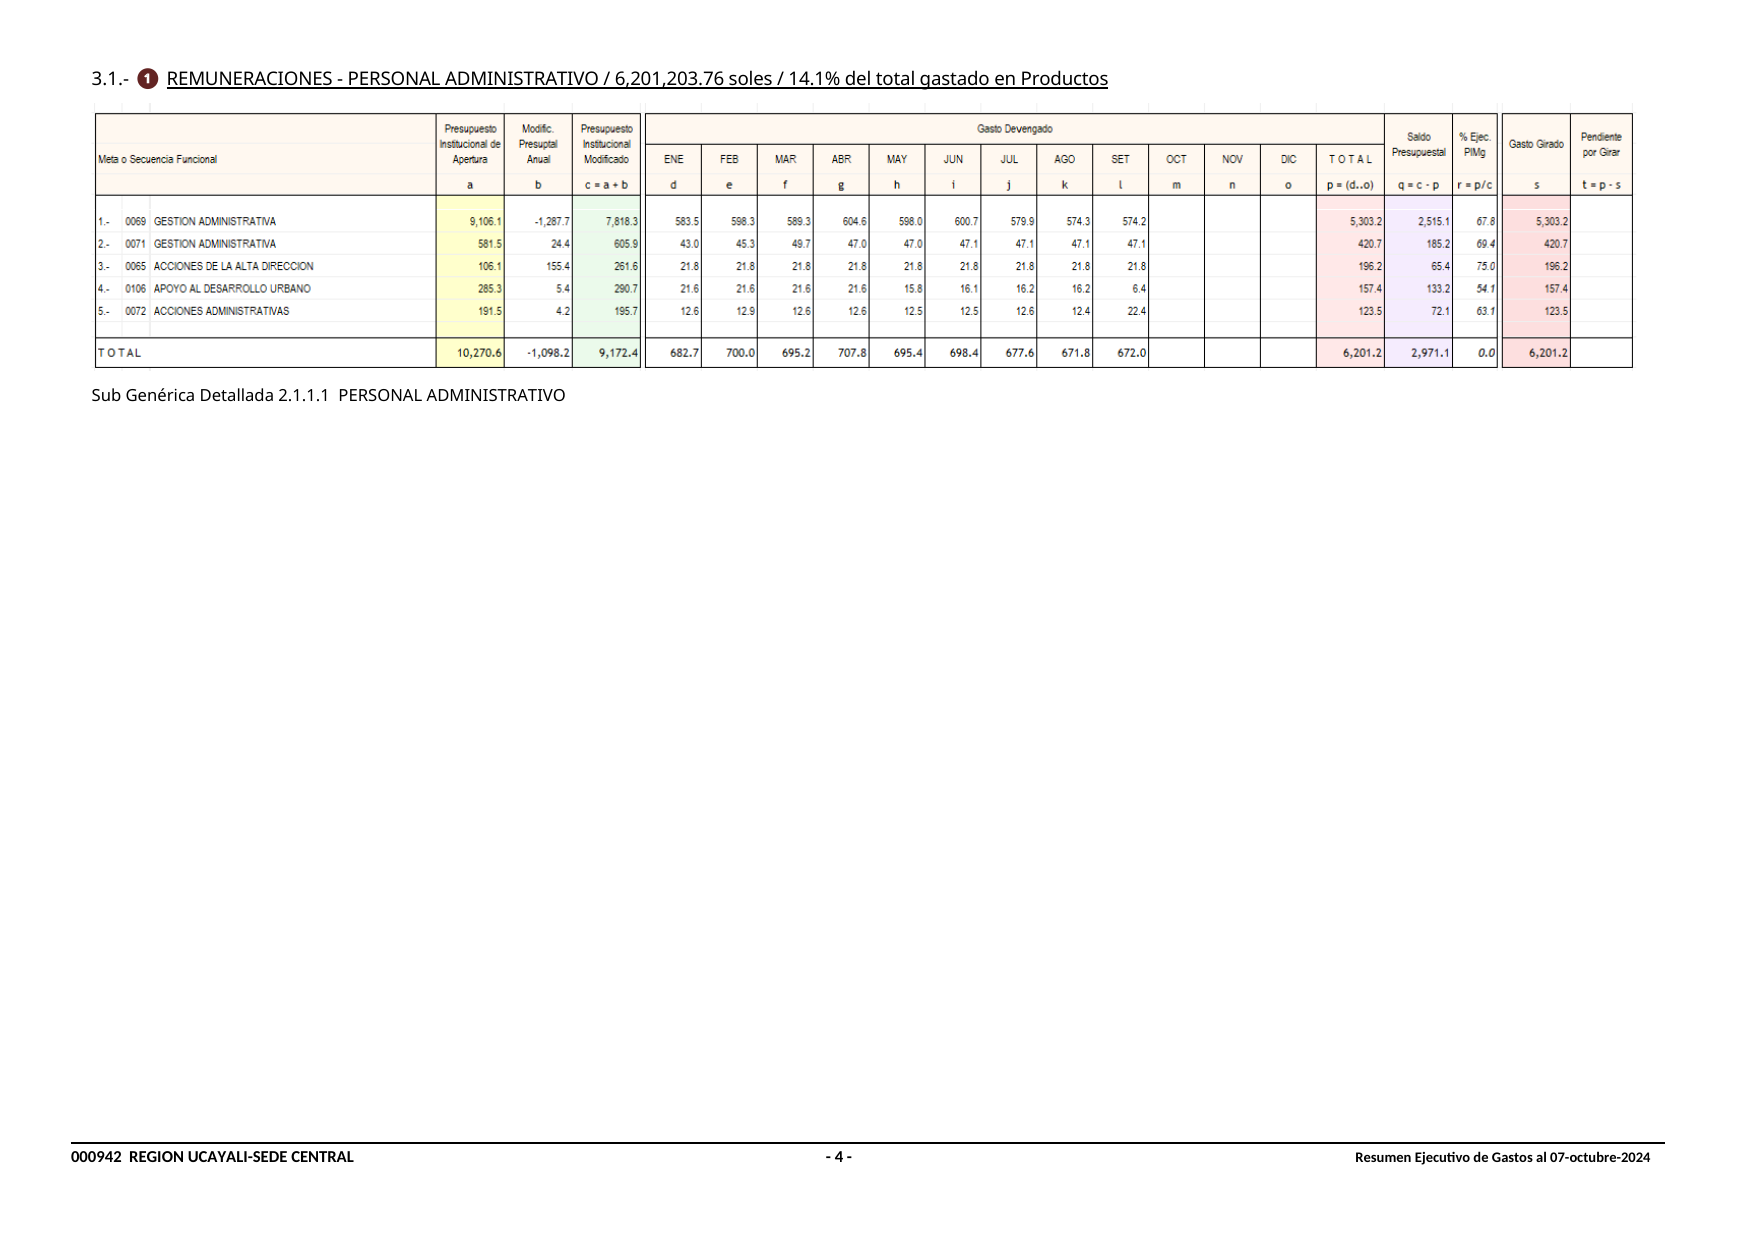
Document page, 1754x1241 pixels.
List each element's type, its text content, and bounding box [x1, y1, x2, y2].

picture [91, 103, 1637, 371]
table_header 3.1.- ❶ REMUNERACIONES - PERSONAL ADMINISTRATIVO / 6,201,203.76 soles / 14.1% del total gastado en Productos Sub Genérica Detallada 2.1.1.1 PERSONAL ADMINISTRATIVO [71, 59, 1650, 419]
